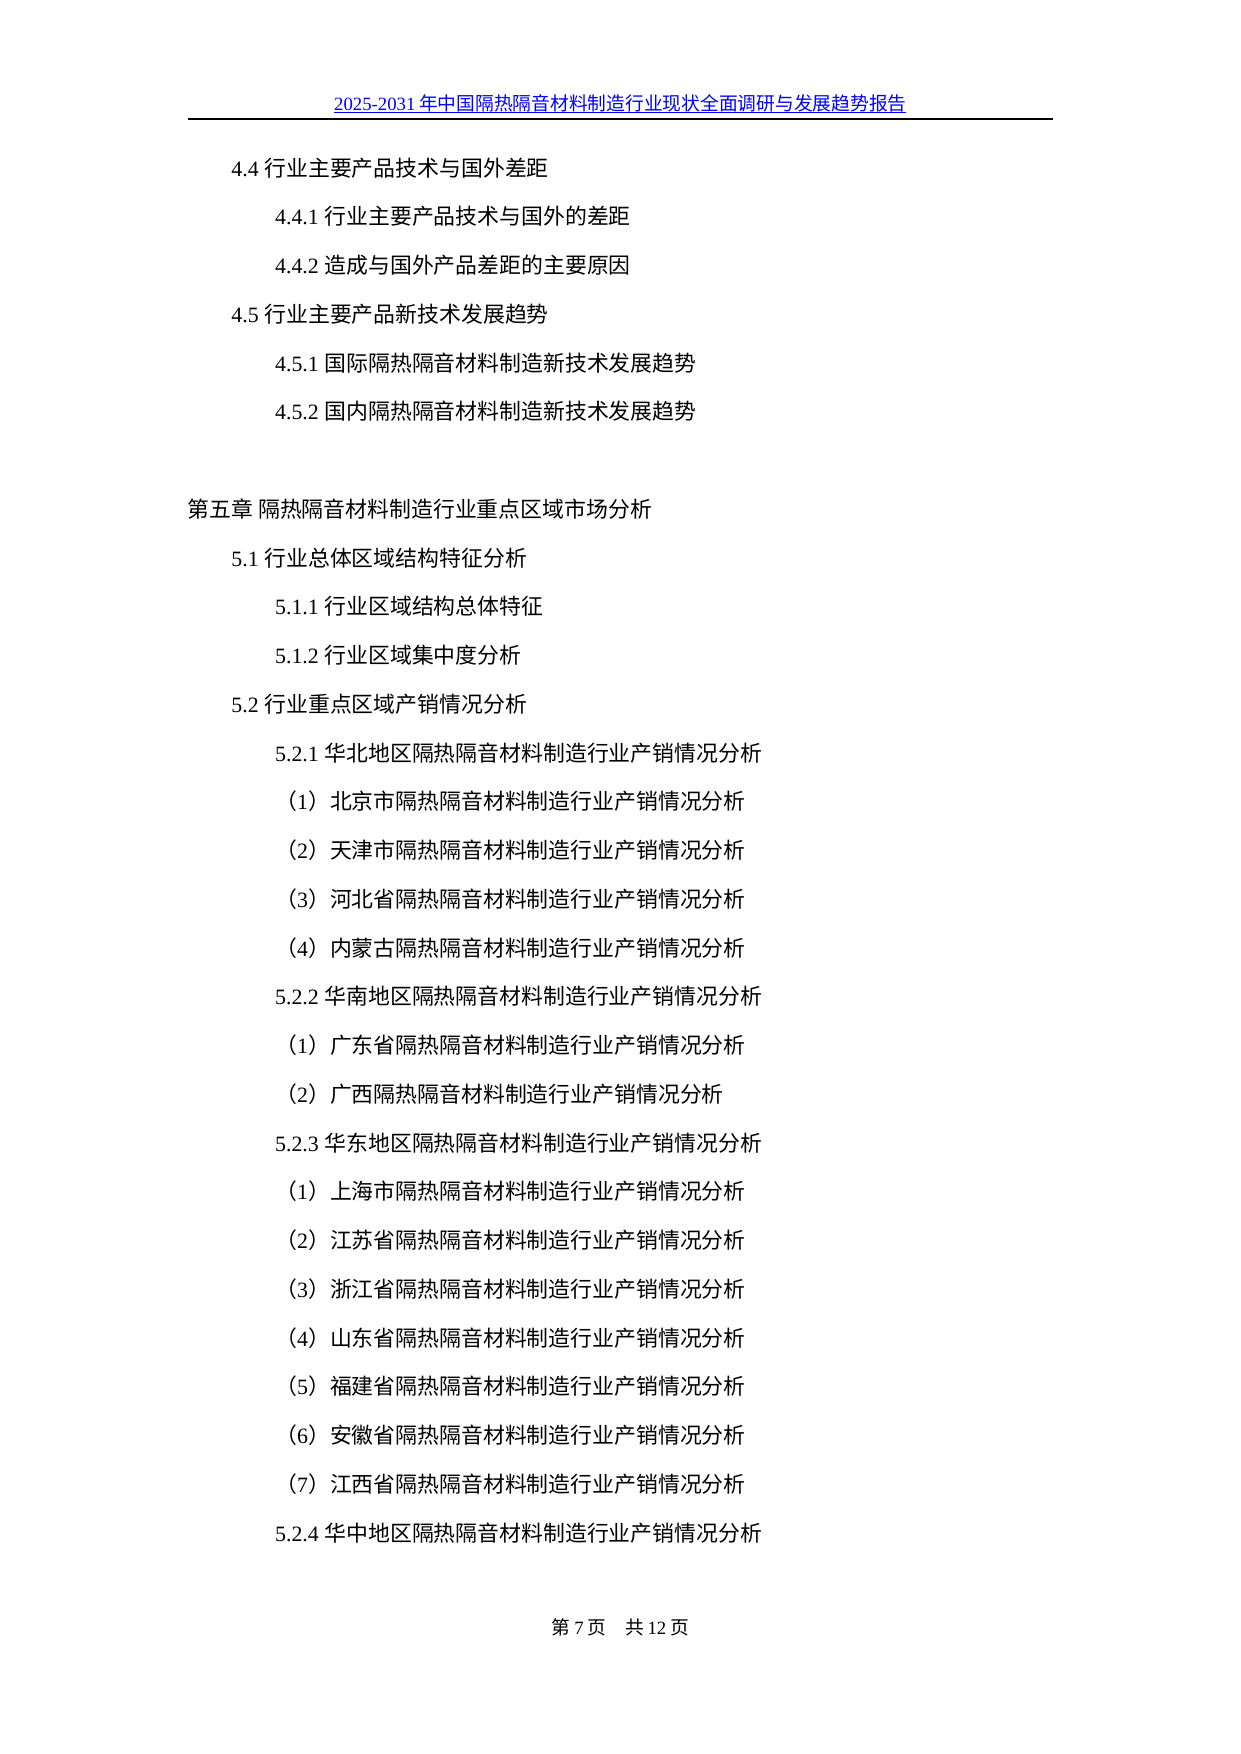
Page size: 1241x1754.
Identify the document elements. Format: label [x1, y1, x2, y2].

text [187, 150, 1053, 1548]
